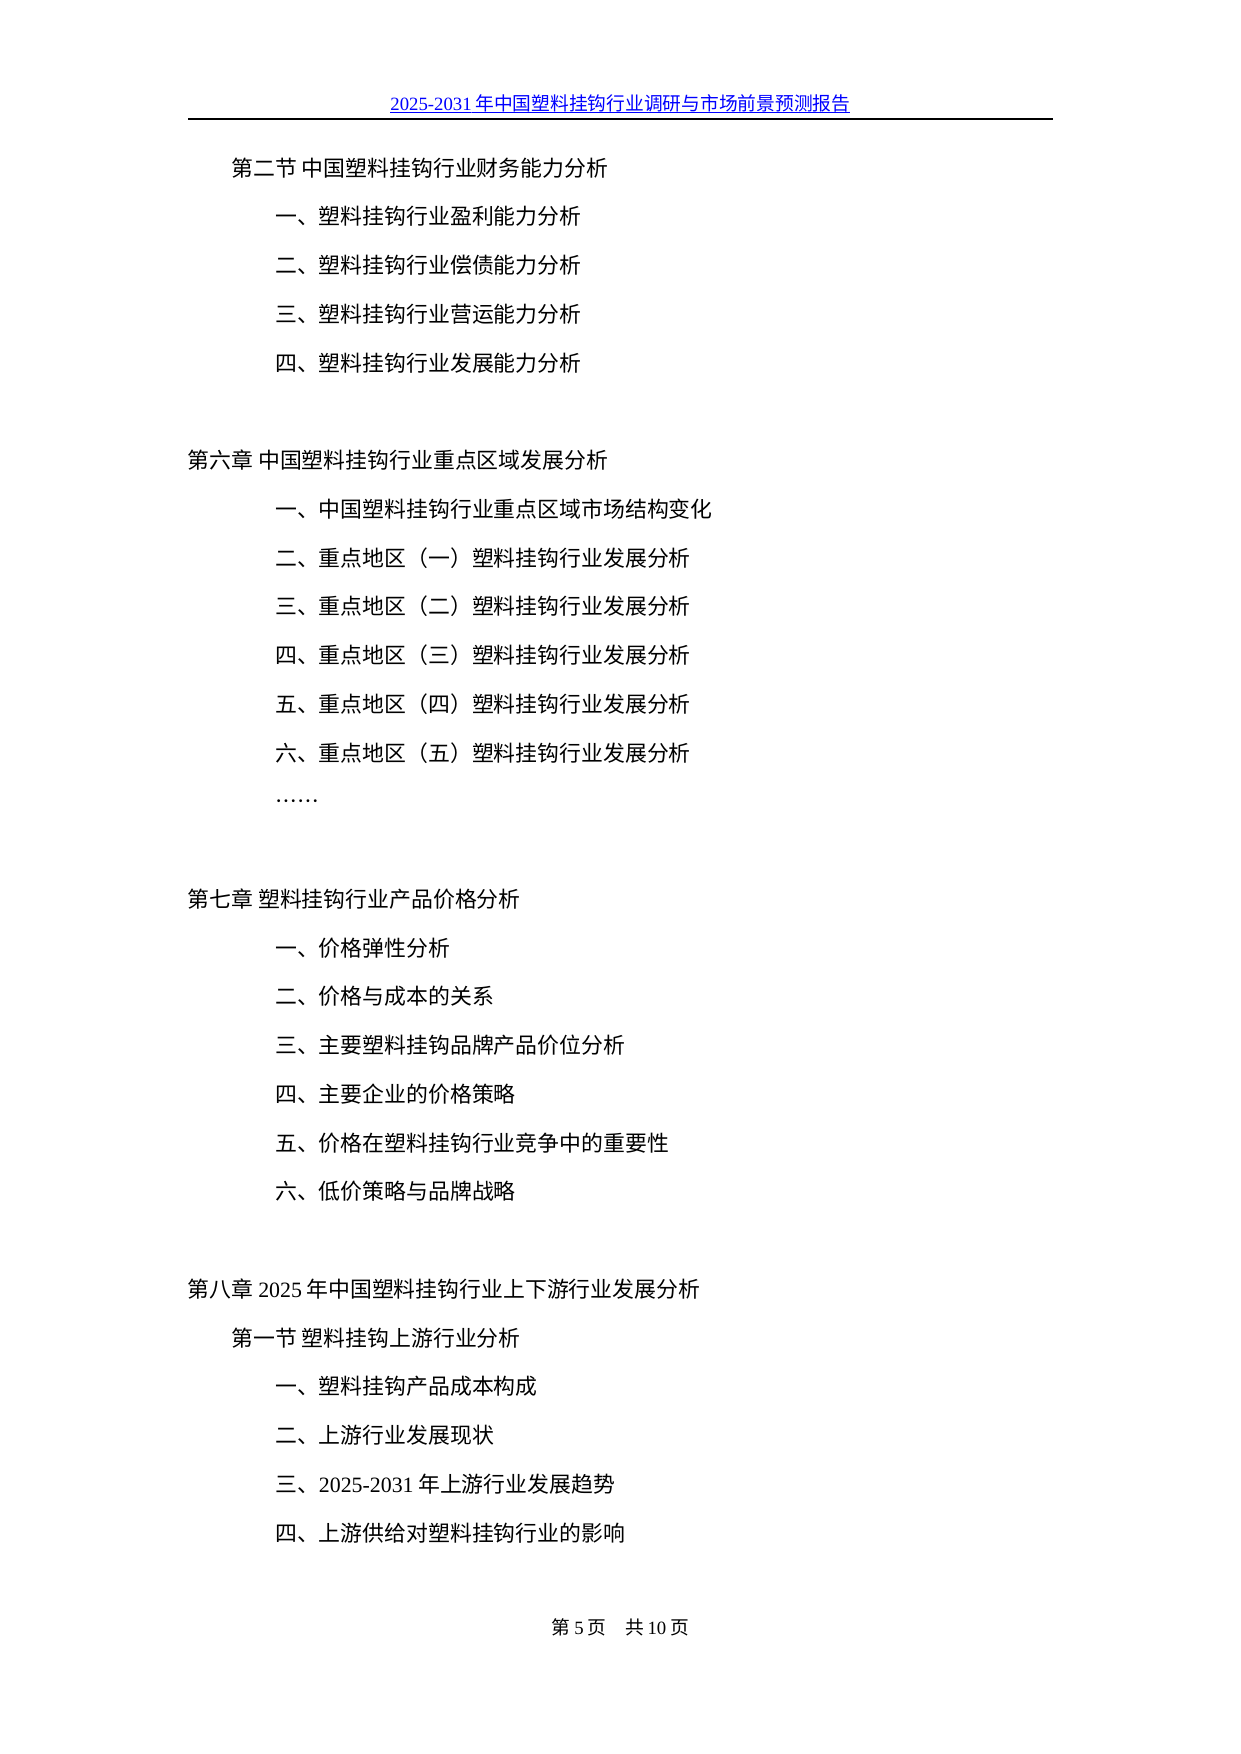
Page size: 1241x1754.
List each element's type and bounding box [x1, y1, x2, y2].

text [187, 150, 1053, 1548]
